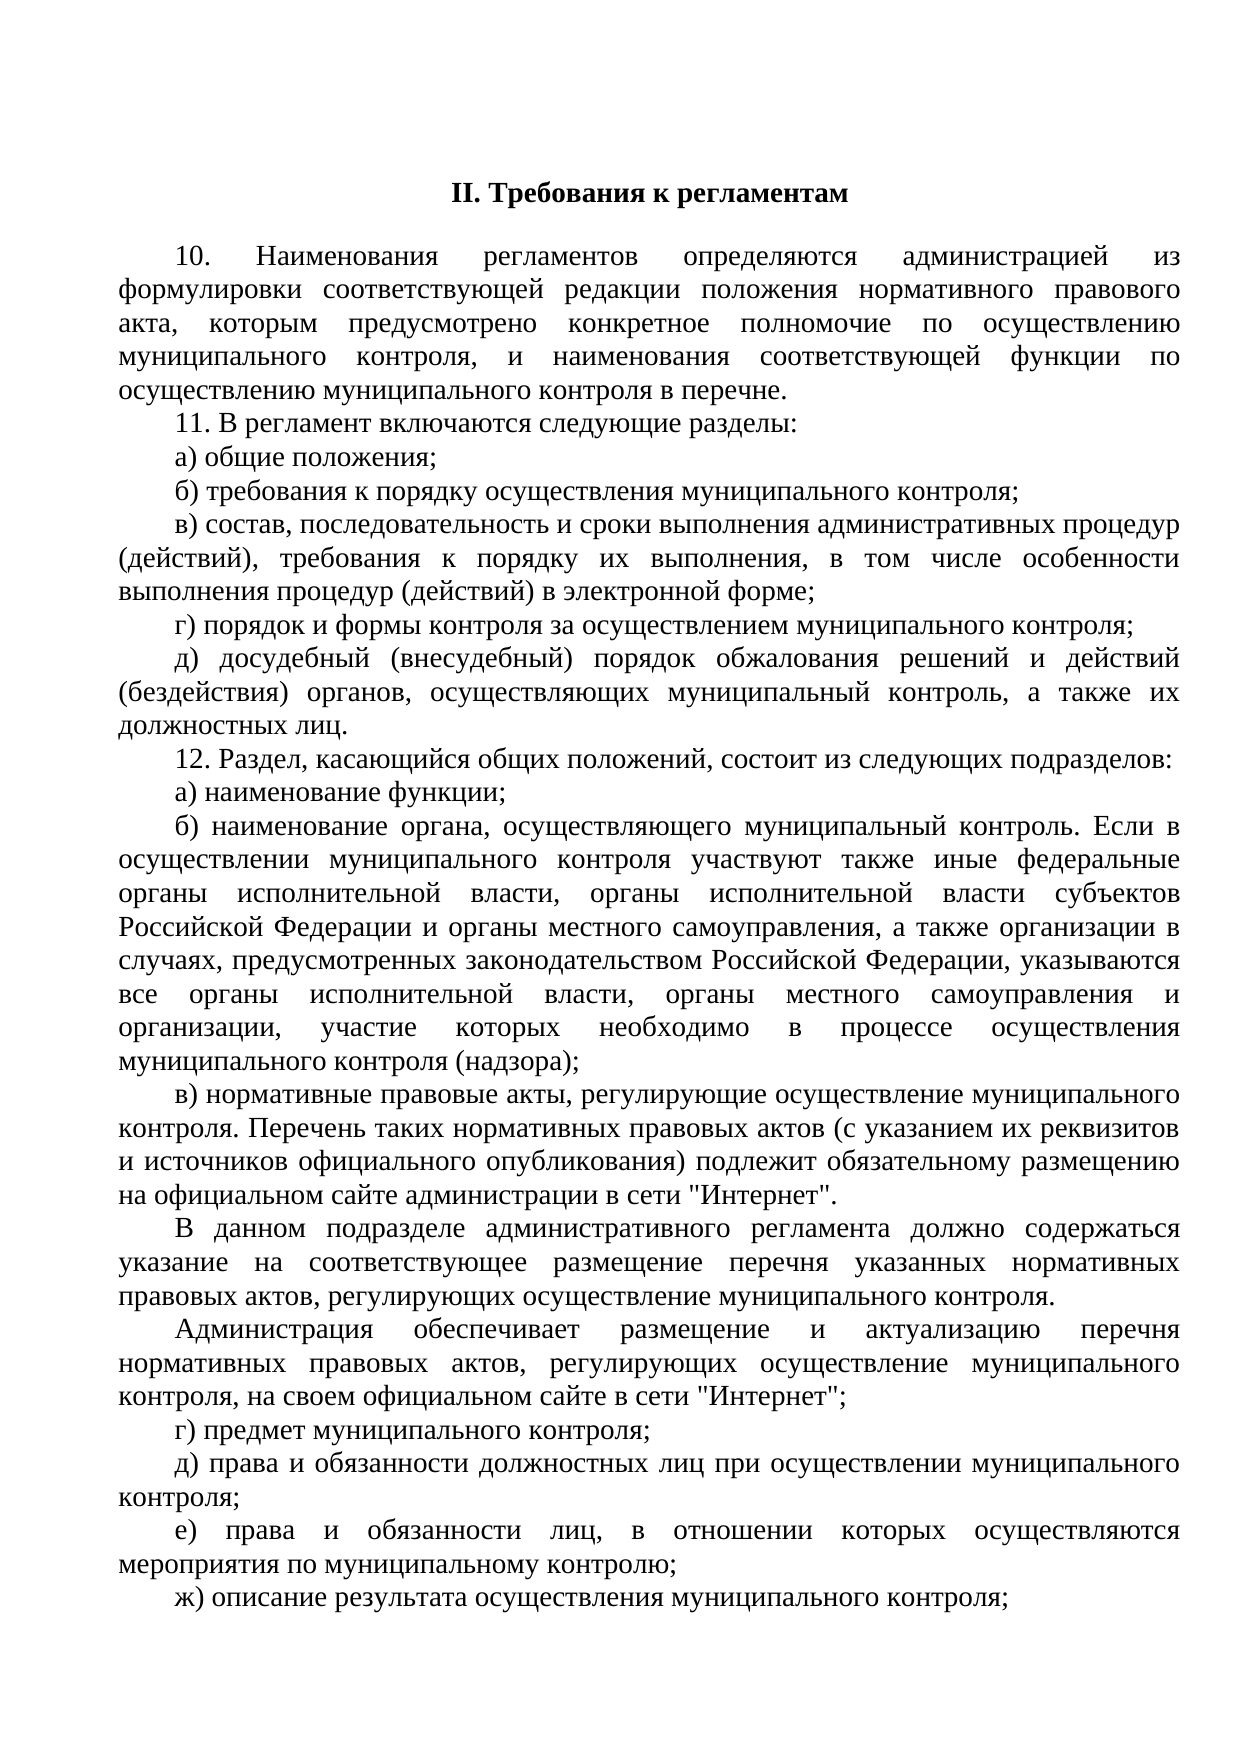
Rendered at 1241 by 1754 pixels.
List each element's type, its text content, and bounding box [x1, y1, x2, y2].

text в) нормативные правовые акты, регулирующие осуществление муниципального контроля. Перечень таких нормативных правовых актов (с указанием их реквизитов и источников официального опубликования) подлежит обязательному размещению на официальном сайте администрации в сети "Интернет". [118, 1076, 1181, 1211]
text б) наименование органа, осуществляющего муниципальный контроль. Если в осуществлении муниципального контроля участвуют также иные федеральные органы исполнительной власти, органы исполнительной власти субъектов Российской Федерации и органы местного самоуправления, а также организации в случаях, предусмотренных законодательством Российской Федерации, указываются все органы исполнительной власти, органы местного самоуправления и организации, участие которых необходимо в процессе осуществления муниципального контроля (надзора); [118, 808, 1181, 1076]
text а) наименование функции; [118, 774, 1181, 808]
text 11. В регламент включаются следующие разделы: [118, 406, 1181, 439]
text г) предмет муниципального контроля; [118, 1412, 1181, 1445]
text В данном подразделе административного регламента должно содержаться указание на соответствующее размещение перечня указанных нормативных правовых актов, регулирующих осуществление муниципального контроля. [118, 1211, 1181, 1311]
text а) общие положения; [118, 439, 1181, 473]
text б) требования к порядку осуществления муниципального контроля; [118, 473, 1181, 506]
text ж) описание результата осуществления муниципального контроля; [118, 1579, 1181, 1613]
text г) порядок и формы контроля за осуществлением муниципального контроля; [118, 607, 1181, 640]
text II. Требования к регламентам [118, 176, 1181, 209]
text Администрация обеспечивает размещение и актуализацию перечня нормативных правовых актов, регулирующих осуществление муниципального контроля, на своем официальном сайте в сети "Интернет"; [118, 1311, 1181, 1412]
text е) права и обязанности лиц, в отношении которых осуществляются мероприятия по муниципальному контролю; [118, 1512, 1181, 1579]
text д) досудебный (внесудебный) порядок обжалования решений и действий (бездействия) органов, осуществляющих муниципальный контроль, а также их должностных лиц. [118, 640, 1181, 741]
text 10. Наименования регламентов определяются администрацией из формулировки соответствующей редакции положения нормативного правового акта, которым предусмотрено конкретное полномочие по осуществлению муниципального контроля, и наименования соответствующей функции по осуществлению муниципального контроля в перечне. [118, 238, 1181, 406]
text в) состав, последовательность и сроки выполнения административных процедур (действий), требования к порядку их выполнения, в том числе особенности выполнения процедур (действий) в электронной форме; [118, 506, 1181, 607]
text 12. Раздел, касающийся общих положений, состоит из следующих подразделов: [118, 741, 1181, 774]
text д) права и обязанности должностных лиц при осуществлении муниципального контроля; [118, 1445, 1181, 1512]
